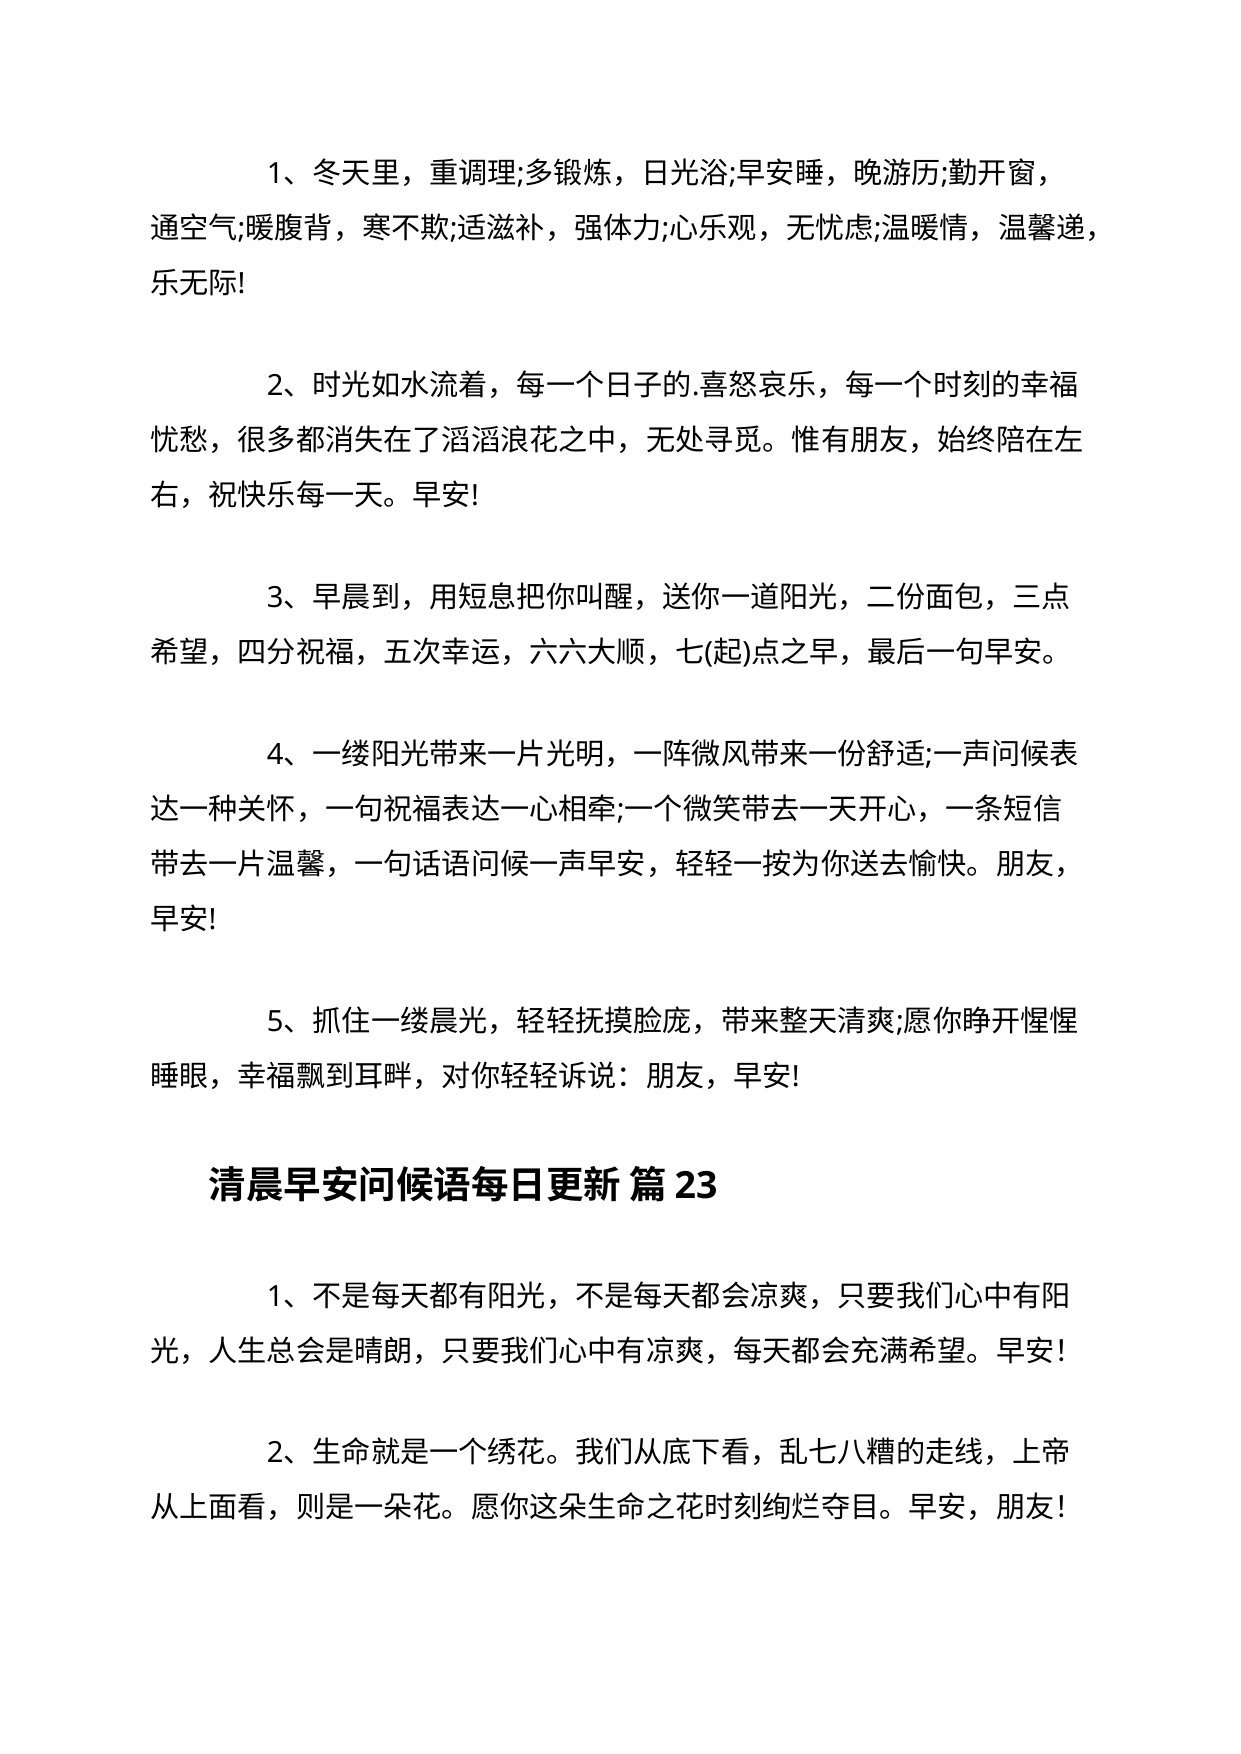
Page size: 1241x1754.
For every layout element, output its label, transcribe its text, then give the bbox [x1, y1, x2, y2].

text 1、不是每天都有阳光，不是每天都会凉爽，只要我们心中有阳光，人生总会是晴朗，只要我们心中有凉爽，每天都会充满希望。早安！ [150, 1272, 1090, 1369]
text 3、早晨到，用短息把你叫醒，送你一道阳光，二份面包，三点希望，四分祝福，五次幸运，六六大顺，七(起)点之早，最后一句早安。 [150, 574, 1090, 671]
text 1、冬天里，重调理;多锻炼，日光浴;早安睡，晚游历;勤开窗，通空气;暖腹背，寒不欺;适滋补，强体力;心乐观，无忧虑;温暖情，温馨递，乐无际! [150, 150, 1090, 302]
text 5、抓住一缕晨光，轻轻抚摸脸庞，带来整天清爽;愿你睁开惺惺睡眼，幸福飘到耳畔，对你轻轻诉说：朋友，早安! [150, 998, 1090, 1095]
text 2、时光如水流着，每一个日子的.喜怒哀乐，每一个时刻的幸福忧愁，很多都消失在了滔滔浪花之中，无处寻觅。惟有朋友，始终陪在左右，祝快乐每一天。早安! [150, 362, 1090, 514]
text 清晨早安问候语每日更新 篇23 [150, 1155, 1090, 1209]
text 2、生命就是一个绣花。我们从底下看，乱七八糟的走线，上帝从上面看，则是一朵花。愿你这朵生命之花时刻绚烂夺目。早安，朋友！ [150, 1429, 1090, 1526]
text 4、一缕阳光带来一片光明，一阵微风带来一份舒适;一声问候表达一种关怀，一句祝福表达一心相牵;一个微笑带去一天开心，一条短信带去一片温馨，一句话语问候一声早安，轻轻一按为你送去愉快。朋友，早安! [150, 731, 1090, 938]
